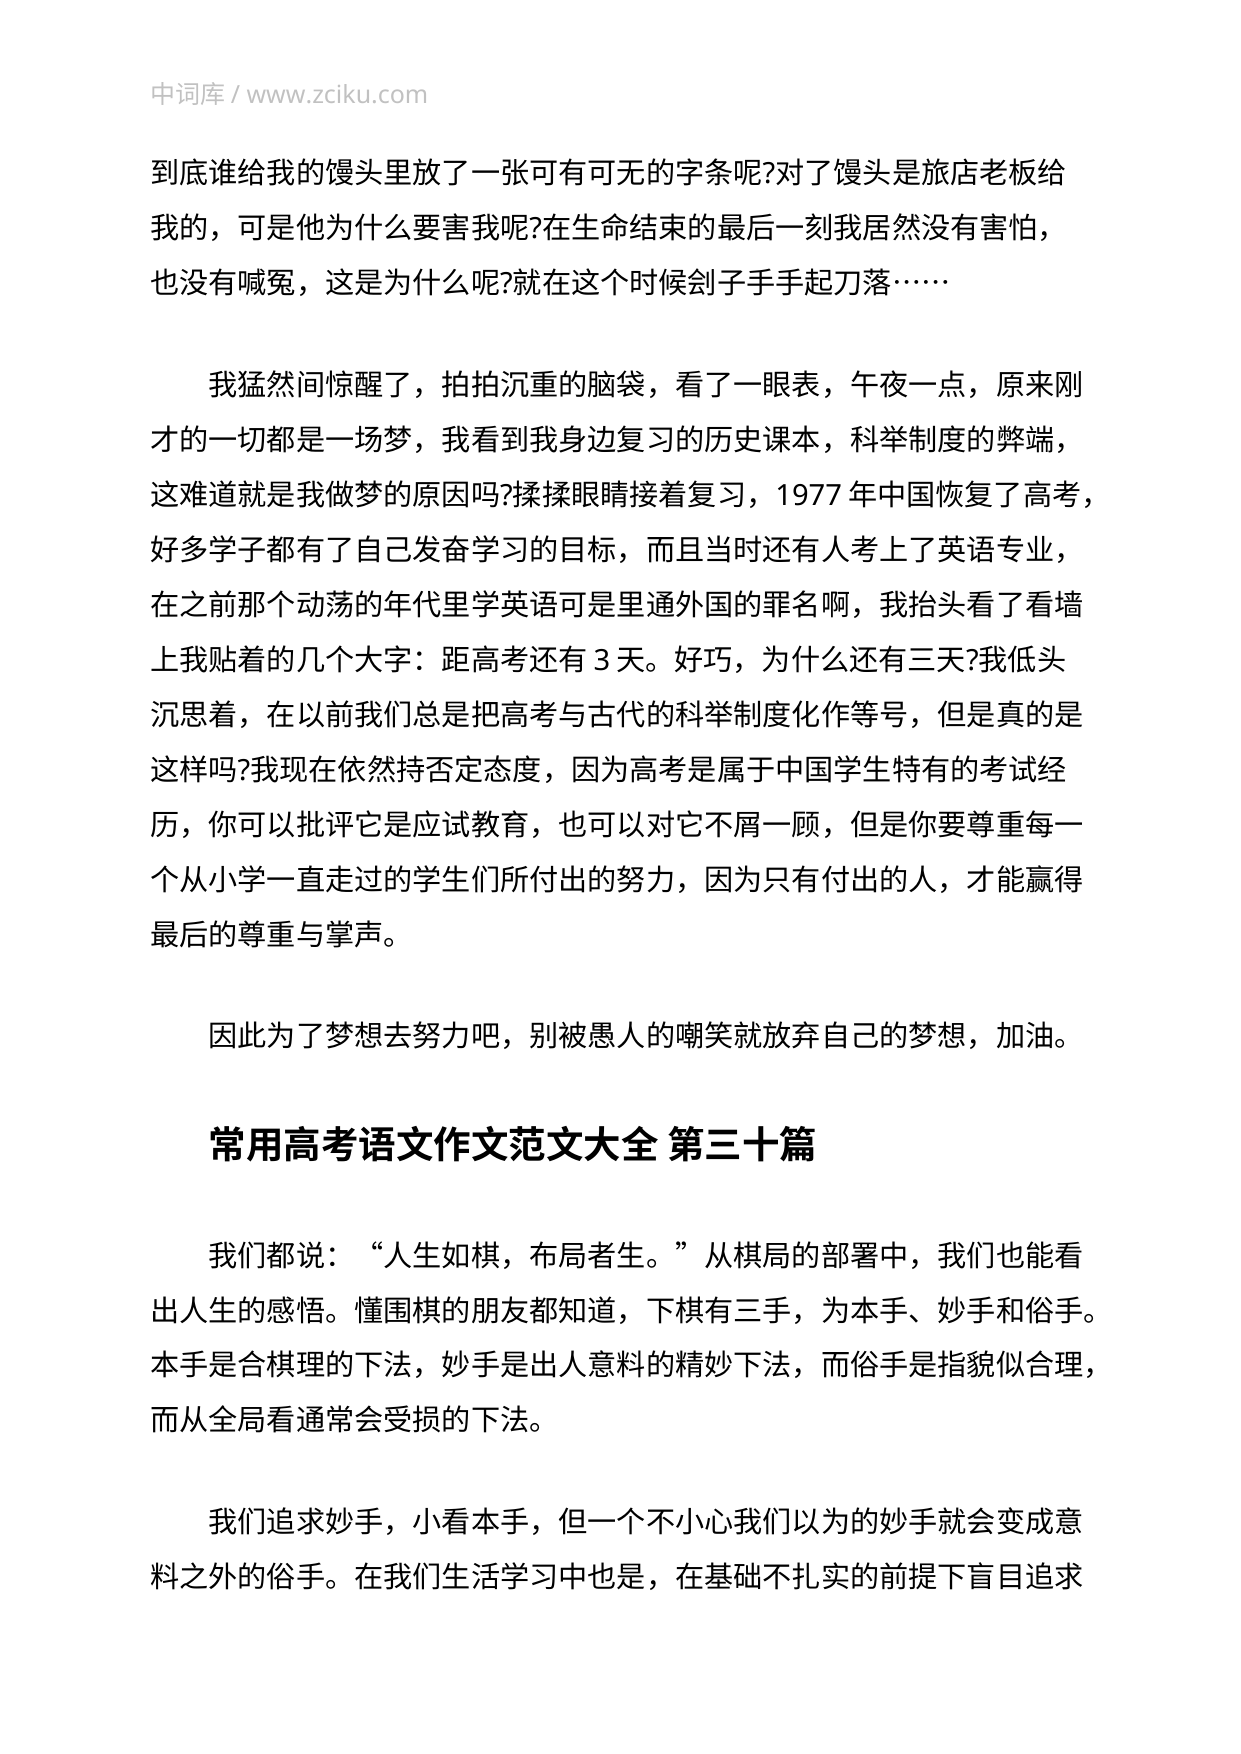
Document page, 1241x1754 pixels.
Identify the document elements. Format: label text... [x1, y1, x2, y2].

text 我猛然间惊醒了，拍拍沉重的脑袋，看了一眼表，午夜一点，原来刚才的一切都是一场梦，我看到我身边复习的历史课本，科举制度的弊端，这难道就是我做梦的原因吗?揉揉眼睛接着复习，1977年中国恢复了高考，好多学子都有了自己发奋学习的目标，而且当时还有人考上了英语专业，在之前那个动荡的年代里学英语可是里通外国的罪名啊，我抬头看了看墙上我贴着的几个大字：距高考还有3天。好巧，为什么还有三天?我低头沉思着，在以前我们总是把高考与古代的科举制度化作等号，但是真的是这样吗?我现在依然持否定态度，因为高考是属于中国学生特有的考试经历，你可以批评它是应试教育，也可以对它不屑一顾，但是你要尊重每一个从小学一直走过的学生们所付出的努力，因为只有付出的人，才能赢得最后的尊重与掌声。 [150, 362, 1090, 953]
text 我们都说：“人生如棋，布局者生。”从棋局的部署中，我们也能看出人生的感悟。懂围棋的朋友都知道，下棋有三手，为本手、妙手和俗手。本手是合棋理的下法，妙手是出人意料的精妙下法，而俗手是指貌似合理，而从全局看通常会受损的下法。 [150, 1232, 1090, 1439]
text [150, 1499, 1090, 1596]
text 因此为了梦想去努力吧，别被愚人的嘲笑就放弃自己的梦想，加油。 [150, 1013, 1090, 1055]
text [150, 150, 1090, 302]
text 常用高考语文作文范文大全 第三十篇 [150, 1115, 1090, 1169]
